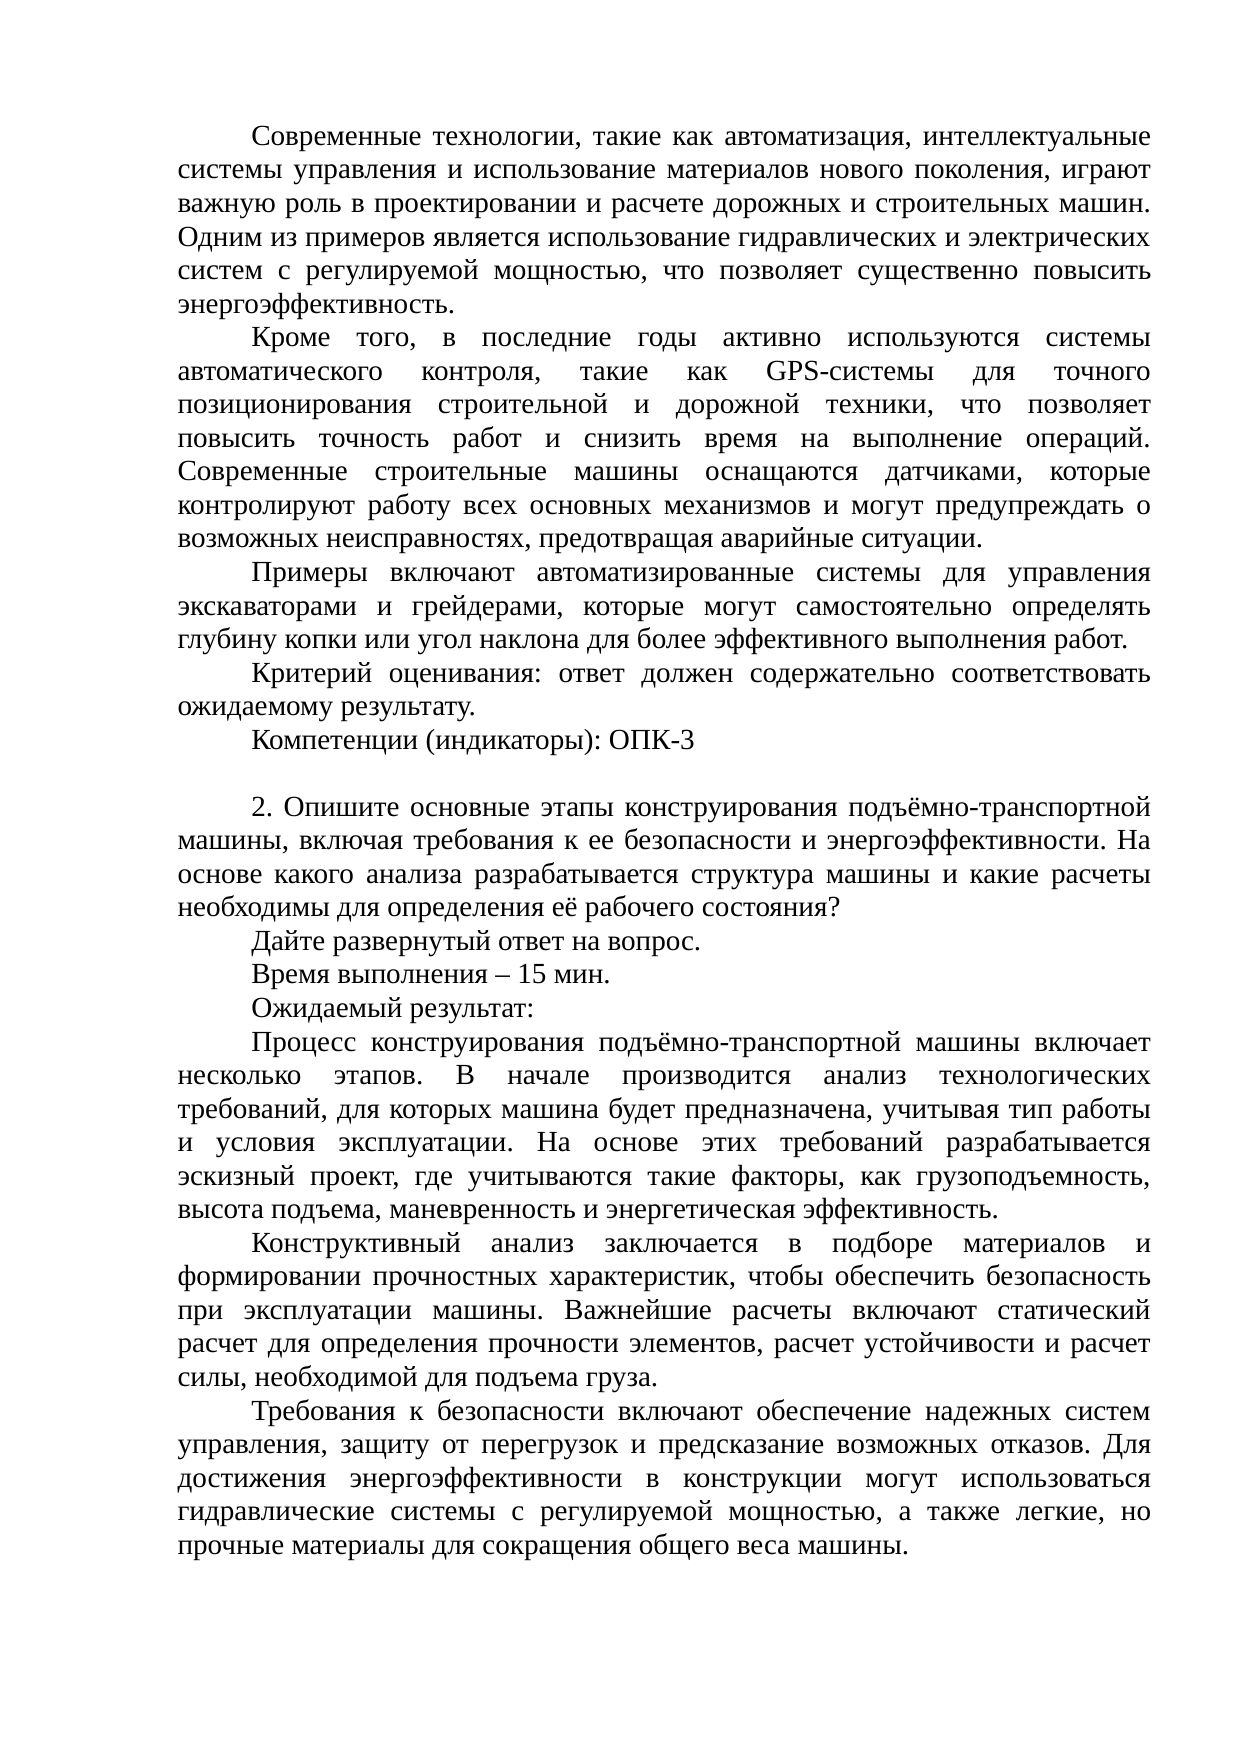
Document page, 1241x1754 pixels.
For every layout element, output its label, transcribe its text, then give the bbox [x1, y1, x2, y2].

text Примеры включают автоматизированные системы для управления экскаваторами и грейдерами, которые могут самостоятельно определять глубину копки или угол наклона для более эффективного выполнения работ. [177, 554, 1152, 655]
text Ожидаемый результат: [177, 990, 1152, 1024]
text Современные технологии, такие как автоматизация, интеллектуальные системы управления и использование материалов нового поколения, играют важную роль в проектировании и расчете дорожных и строительных машин. Одним из примеров является использование гидравлических и электрических систем с регулируемой мощностью, что позволяет существенно повысить энергоэффективность. [177, 118, 1152, 319]
text Компетенции (индикаторы): ОПК-3 [177, 722, 1152, 755]
text Кроме того, в последние годы активно используются системы автоматического контроля, такие как GPS-системы для точного позиционирования строительной и дорожной техники, что позволяет повысить точность работ и снизить время на выполнение операций. Современные строительные машины оснащаются датчиками, которые контролируют работу всех основных механизмов и могут предупреждать о возможных неисправностях, предотвращая аварийные ситуации. [177, 319, 1152, 554]
text Время выполнения – 15 мин. [177, 957, 1152, 990]
text Дайте развернутый ответ на вопрос. [177, 923, 1152, 957]
text 2. Опишите основные этапы конструирования подъёмно-транспортной машины, включая требования к ее безопасности и энергоэффективности. На основе какого анализа разрабатывается структура машины и какие расчеты необходимы для определения её рабочего состояния? [177, 789, 1152, 923]
text Критерий оценивания: ответ должен содержательно соответствовать ожидаемому результату. [177, 655, 1152, 722]
text Требования к безопасности включают обеспечение надежных систем управления, защиту от перегрузок и предсказание возможных отказов. Для достижения энергоэффективности в конструкции могут использоваться гидравлические системы с регулируемой мощностью, а также легкие, но прочные материалы для сокращения общего веса машины. [177, 1393, 1152, 1560]
text Процесс конструирования подъёмно-транспортной машины включает несколько этапов. В начале производится анализ технологических требований, для которых машина будет предназначена, учитывая тип работы и условия эксплуатации. На основе этих требований разрабатывается эскизный проект, где учитываются такие факторы, как грузоподъемность, высота подъема, маневренность и энергетическая эффективность. [177, 1024, 1152, 1225]
text Конструктивный анализ заключается в подборе материалов и формировании прочностных характеристик, чтобы обеспечить безопасность при эксплуатации машины. Важнейшие расчеты включают статический расчет для определения прочности элементов, расчет устойчивости и расчет силы, необходимой для подъема груза. [177, 1225, 1152, 1393]
